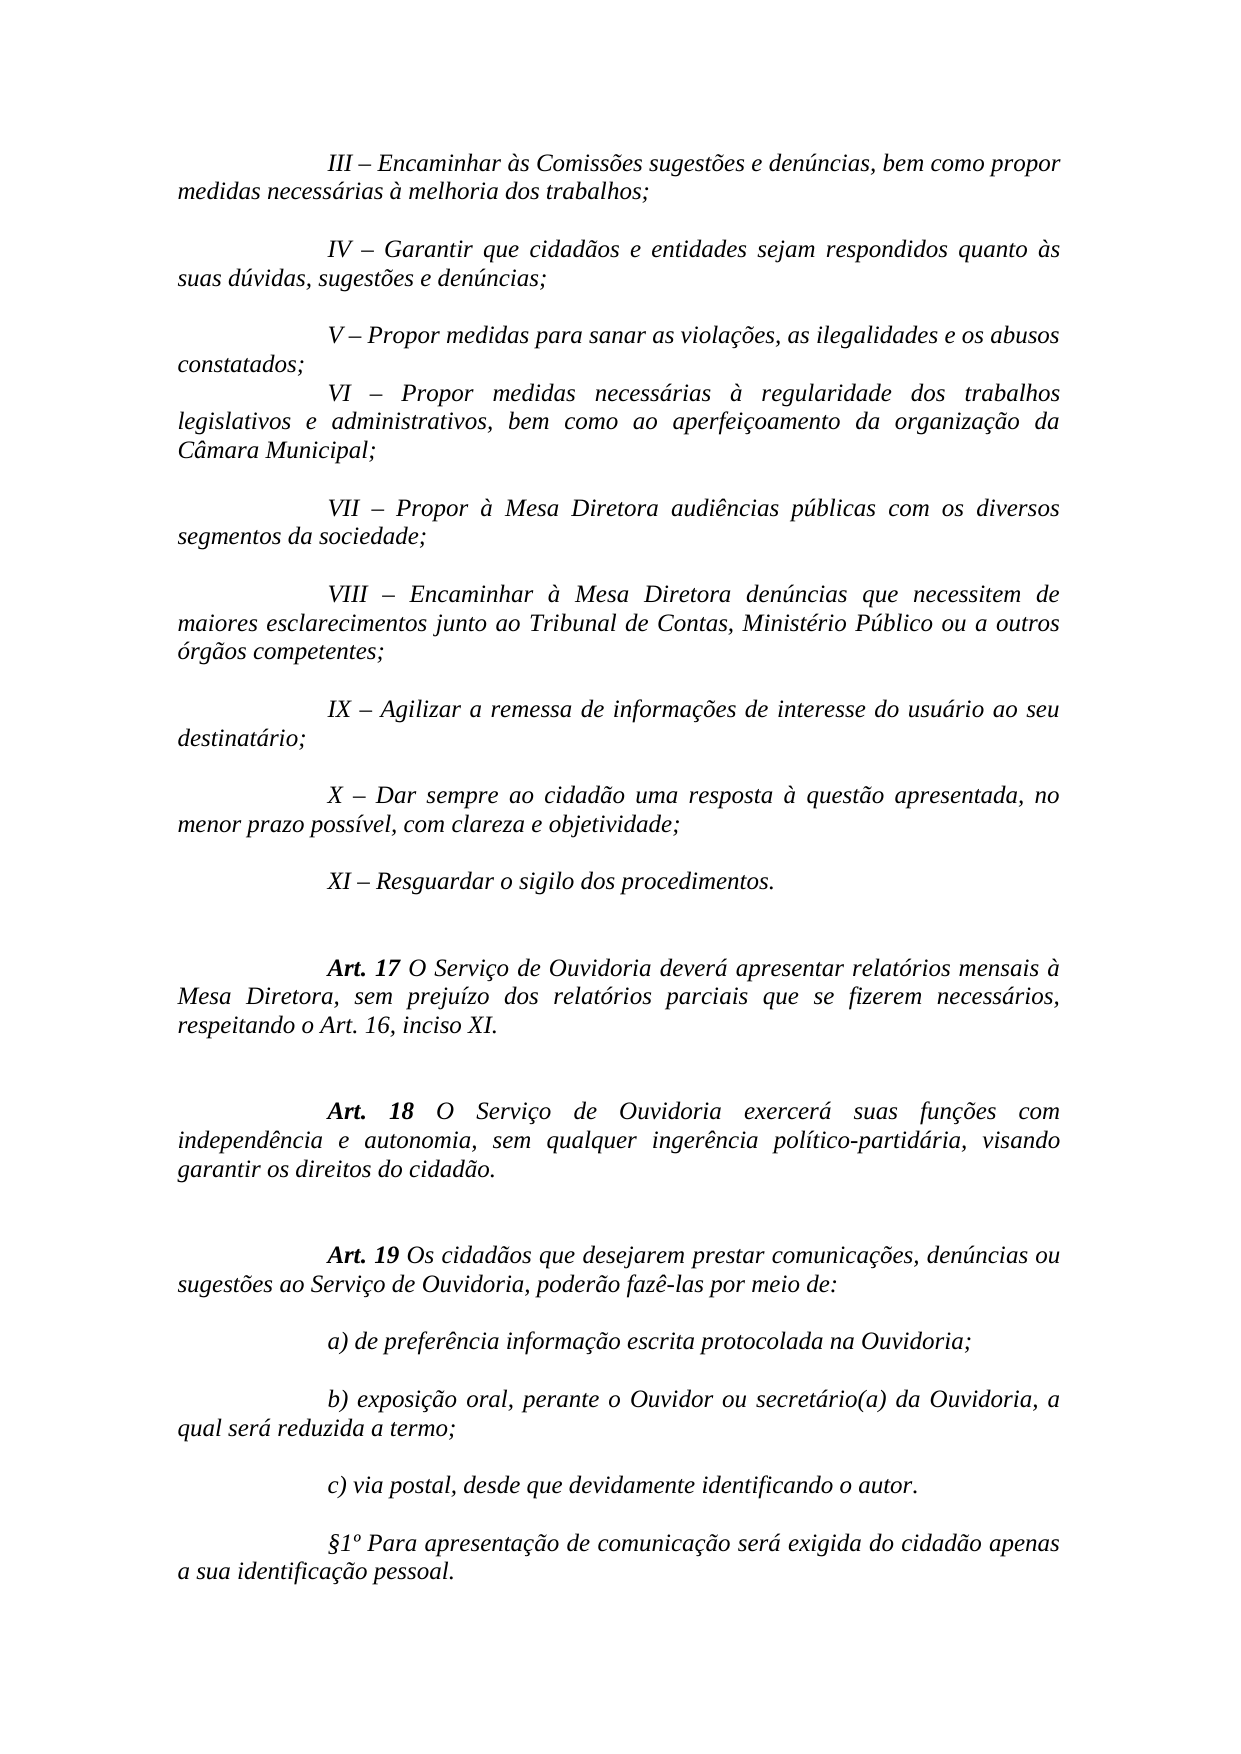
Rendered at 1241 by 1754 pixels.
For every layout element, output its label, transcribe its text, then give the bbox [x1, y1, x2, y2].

text XI – Resguardar o sigilo dos procedimentos. [177, 866, 1063, 895]
text VI – Propor medidas necessárias à regularidade dos trabalhos legislativos e administrativos, bem como ao aperfeiçoamento da organização da Câmara Municipal; [177, 378, 1063, 464]
text VIII – Encaminhar à Mesa Diretora denúncias que necessitem de maiores esclarecimentos junto ao Tribunal de Contas, Ministério Público ou a outros órgãos competentes; [177, 579, 1063, 665]
text X – Dar sempre ao cidadão uma resposta à questão apresentada, no menor prazo possível, com clareza e objetividade; [177, 780, 1063, 838]
text IV – Garantir que cidadãos e entidades sejam respondidos quanto às suas dúvidas, sugestões e denúncias; [177, 234, 1063, 291]
text Art. 19 Os cidadãos que desejarem prestar comunicações, denúncias ou sugestões ao Serviço de Ouvidoria, poderão fazê-las por meio de: [177, 1240, 1063, 1298]
text V – Propor medidas para sanar as violações, as ilegalidades e os abusos constatados; [177, 320, 1063, 378]
text §1º Para apresentação de comunicação será exigida do cidadão apenas a sua identificação pessoal. [177, 1528, 1063, 1585]
text III – Encaminhar às Comissões sugestões e denúncias, bem como propor medidas necessárias à melhoria dos trabalhos; [177, 148, 1063, 205]
text IX – Agilizar a remessa de informações de interesse do usuário ao seu destinatário; [177, 694, 1063, 751]
text c) via postal, desde que devidamente identificando o autor. [177, 1470, 1063, 1499]
text VII – Propor à Mesa Diretora audiências públicas com os diversos segmentos da sociedade; [177, 493, 1063, 550]
text Art. 17 O Serviço de Ouvidoria deverá apresentar relatórios mensais à Mesa Diretora, sem prejuízo dos relatórios parciais que se fizerem necessários, respeitando o Art. 16, inciso XI. [177, 953, 1063, 1039]
text b) exposição oral, perante o Ouvidor ou secretário(a) da Ouvidoria, a qual será reduzida a termo; [177, 1384, 1063, 1441]
text a) de preferência informação escrita protocolada na Ouvidoria; [177, 1326, 1063, 1355]
text Art. 18 O Serviço de Ouvidoria exercerá suas funções com independência e autonomia, sem qualquer ingerência político-partidária, visando garantir os direitos do cidadão. [177, 1096, 1063, 1183]
